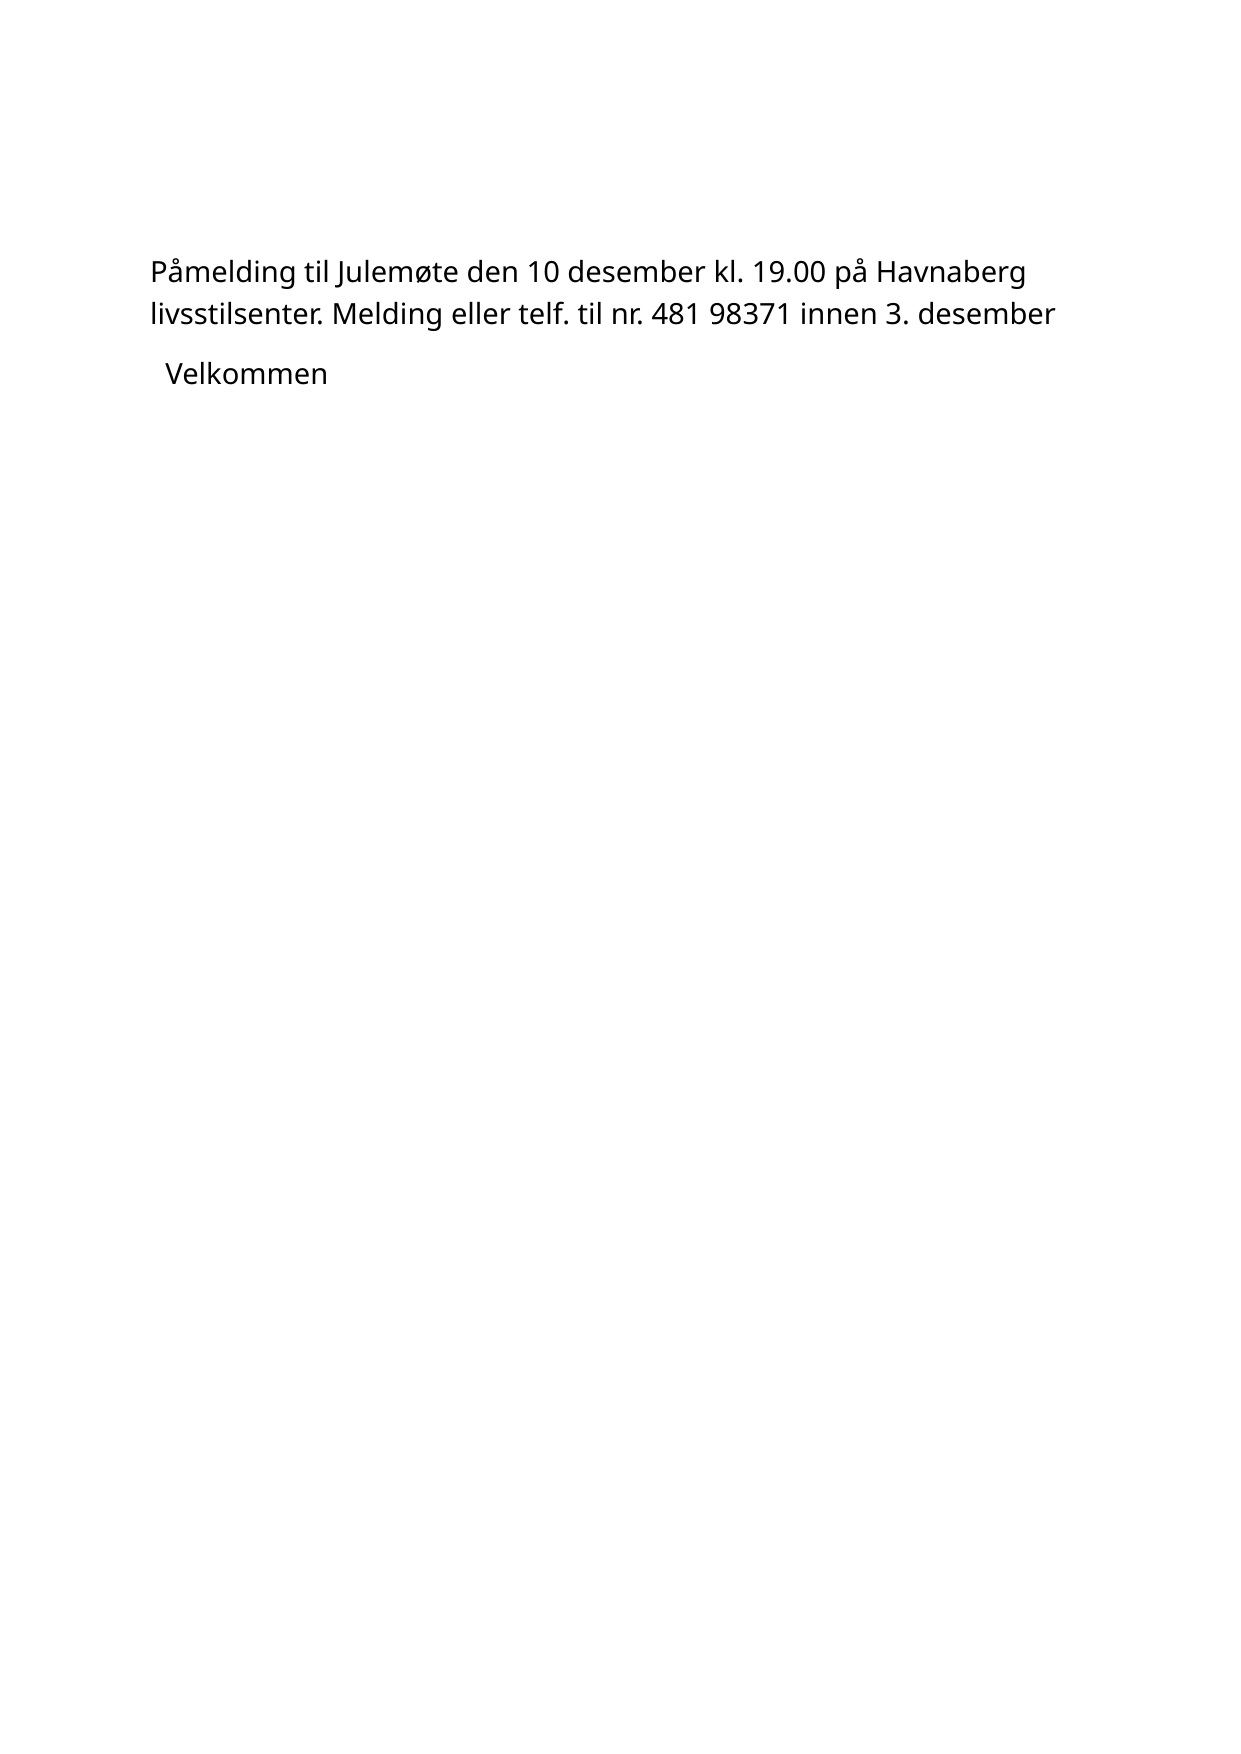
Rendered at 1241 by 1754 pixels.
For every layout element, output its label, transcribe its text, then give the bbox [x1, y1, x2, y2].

text Velkommen [150, 353, 1090, 393]
text Påmelding til Julemøte den 10 desember kl. 19.00 på Havnaberg livsstilsenter. Melding eller telf. til nr. 481 98371 innen 3. desember [150, 251, 1090, 333]
